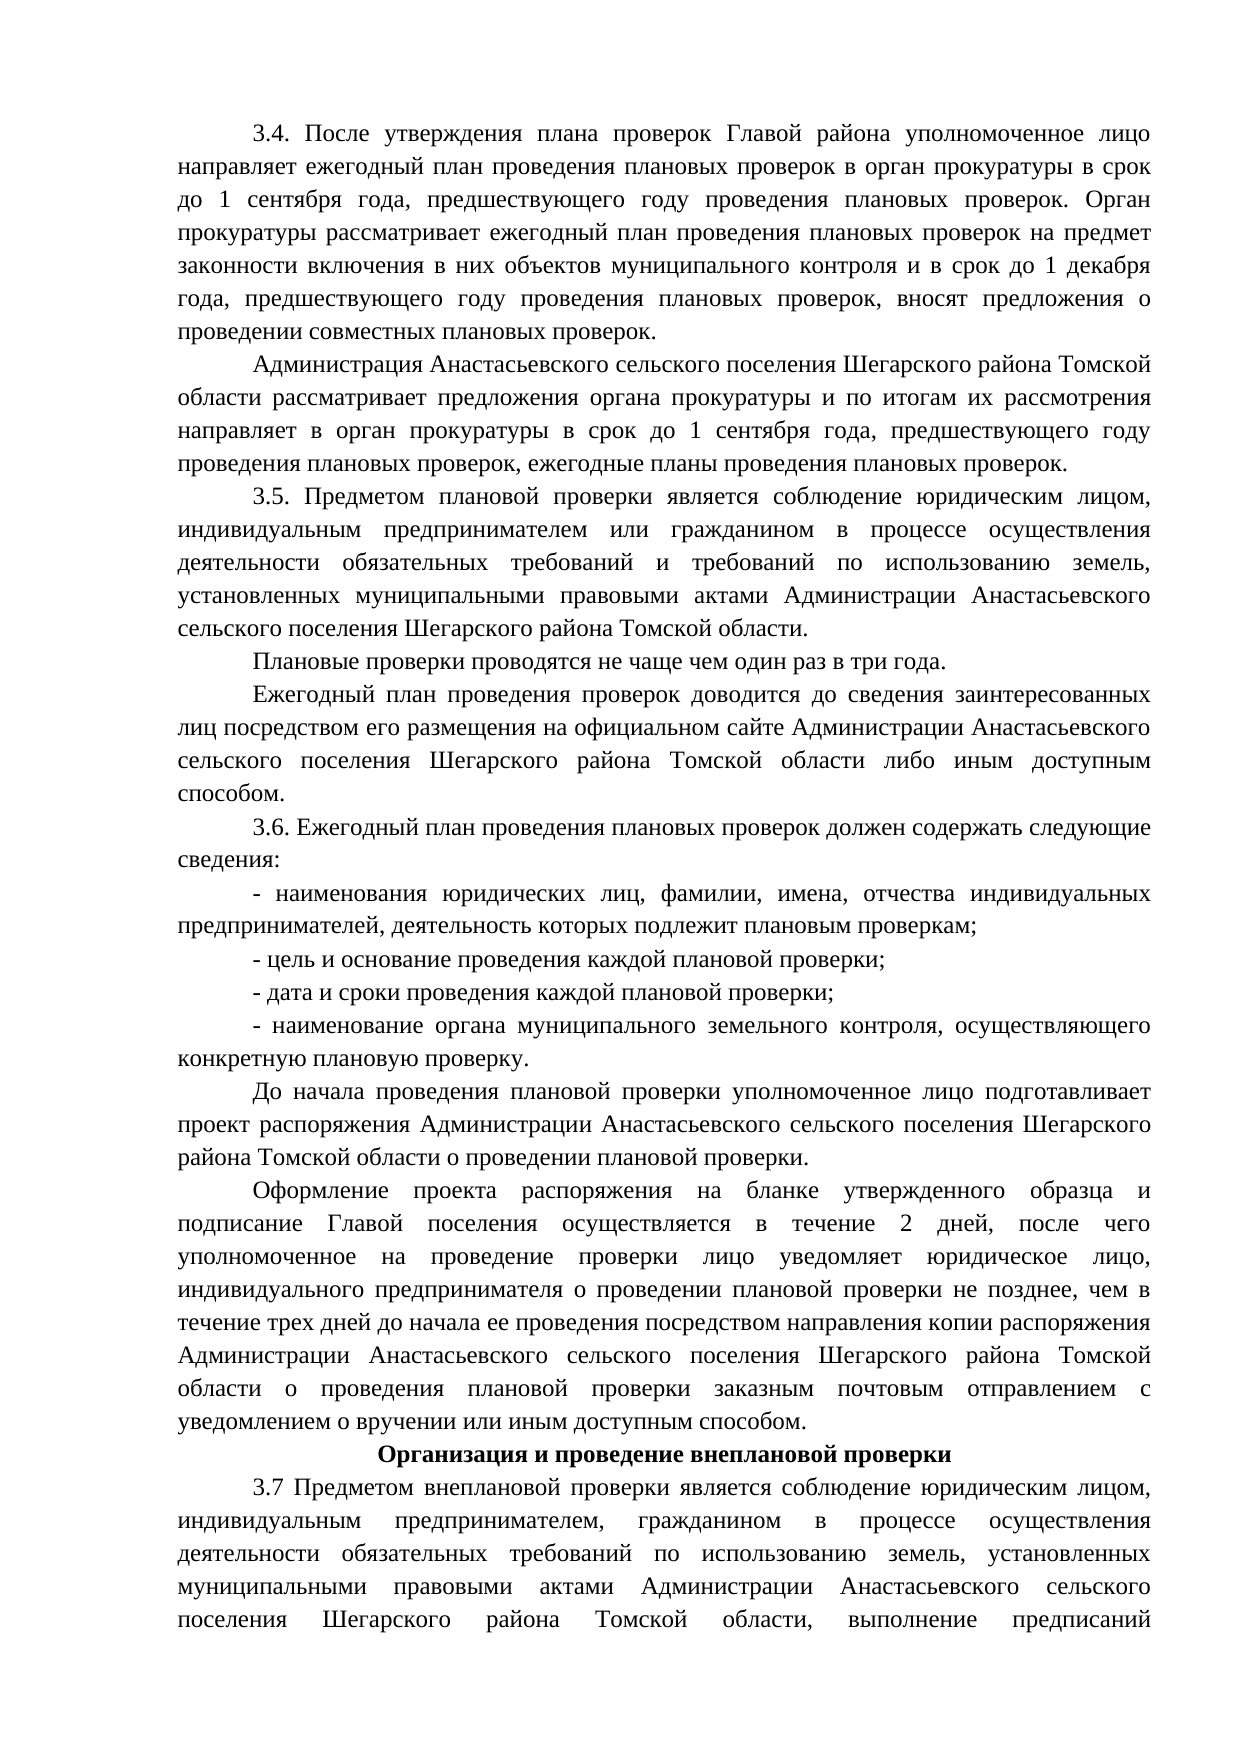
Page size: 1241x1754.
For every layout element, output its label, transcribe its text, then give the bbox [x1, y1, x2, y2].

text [177, 1472, 1152, 1633]
text 3.6. Ежегодный план проведения плановых проверок должен содержать следующие сведения: [177, 812, 1152, 873]
text Организация и проведение внеплановой проверки [177, 1439, 1152, 1468]
text Администрация Анастасьевского сельского поселения Шегарского района Томской области рассматривает предложения органа прокуратуры и по итогам их рассмотрения направляет в орган прокуратуры в срок до 1 сентября года, предшествующего году проведения плановых проверок, ежегодные планы проведения плановых проверок. [177, 349, 1152, 477]
text Оформление проекта распоряжения на бланке утвержденного образца и подписание Главой поселения осуществляется в течение 2 дней, после чего уполномоченное на проведение проверки лицо уведомляет юридическое лицо, индивидуального предпринимателя о проведении плановой проверки не позднее, чем в течение трех дней до начала ее проведения посредством направления копии распоряжения Администрации Анастасьевского сельского поселения Шегарского района Томской области о проведения плановой проверки заказным почтовым отправлением с уведомлением о вручении или иным доступным способом. [177, 1175, 1152, 1435]
text Ежегодный план проведения проверок доводится до сведения заинтересованных лиц посредством его размещения на официальном сайте Администрации Анастасьевского сельского поселения Шегарского района Томской области либо иным доступным способом. [177, 679, 1152, 807]
text - наименования юридических лиц, фамилии, имена, отчества индивидуальных предпринимателей, деятельность которых подлежит плановым проверкам; [177, 878, 1152, 939]
text - наименование органа муниципального земельного контроля, осуществляющего конкретную плановую проверку. [177, 1010, 1152, 1071]
text До начала проведения плановой проверки уполномоченное лицо подготавливает проект распоряжения Администрации Анастасьевского сельского поселения Шегарского района Томской области о проведении плановой проверки. [177, 1076, 1152, 1171]
text - цель и основание проведения каждой плановой проверки; [177, 944, 1152, 972]
text - дата и сроки проведения каждой плановой проверки; [177, 977, 1152, 1005]
text Плановые проверки проводятся не чаще чем один раз в три года. [177, 646, 1152, 675]
text 3.4. После утверждения плана проверок Главой района уполномоченное лицо направляет ежегодный план проведения плановых проверок в орган прокуратуры в срок до 1 сентября года, предшествующего году проведения плановых проверок. Орган прокуратуры рассматривает ежегодный план проведения плановых проверок на предмет законности включения в них объектов муниципального контроля и в срок до 1 декабря года, предшествующего году проведения плановых проверок, вносят предложения о проведении совместных плановых проверок. [177, 118, 1152, 345]
text 3.5. Предметом плановой проверки является соблюдение юридическим лицом, индивидуальным предпринимателем или гражданином в процессе осуществления деятельности обязательных требований и требований по использованию земель, установленных муниципальными правовыми актами Администрации Анастасьевского сельского поселения Шегарского района Томской области. [177, 481, 1152, 642]
